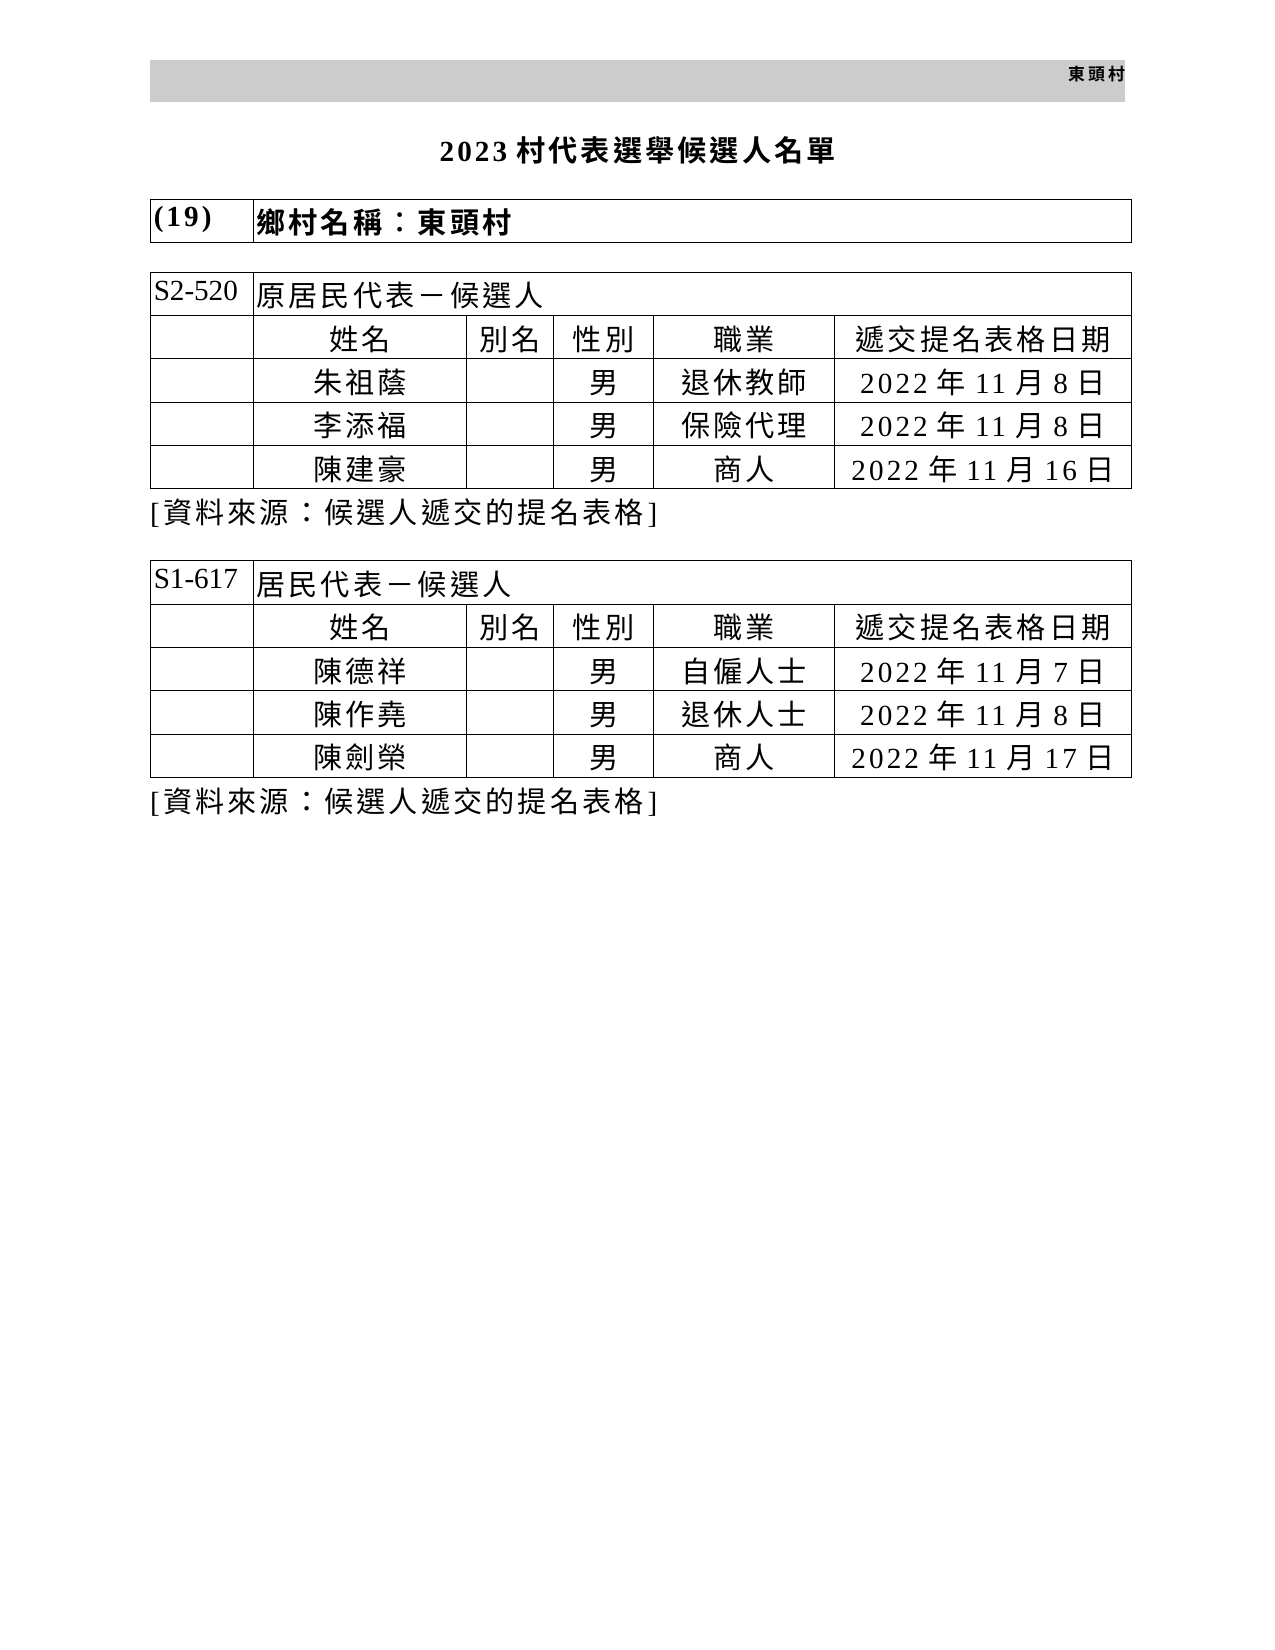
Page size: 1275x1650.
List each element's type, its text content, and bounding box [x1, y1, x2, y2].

table_cell 商人 [654, 735, 834, 777]
table_cell 遞交提名表格日期 [835, 316, 1131, 358]
table_cell [151, 316, 253, 358]
table_cell 姓名 [254, 605, 466, 647]
table_cell 職業 [654, 316, 834, 358]
table_cell 男 [554, 691, 653, 734]
table_cell 性別 [554, 605, 653, 647]
table_cell [151, 648, 253, 690]
table_cell 陳建豪 [254, 446, 466, 488]
table_cell [151, 403, 253, 445]
table_cell 朱祖蔭 [254, 359, 466, 402]
table_cell [151, 446, 253, 488]
table_cell 別名 [467, 316, 553, 358]
table_cell [467, 403, 553, 445]
table_cell 男 [554, 446, 653, 488]
table_cell [151, 359, 253, 402]
table_cell 性別 [554, 316, 653, 358]
table_cell 職業 [654, 605, 834, 647]
table_cell 2022年11月17日 [835, 735, 1131, 777]
text [資料來源：候選人遞交的提名表格] [150, 778, 1125, 820]
table_cell 2022年11月8日 [835, 403, 1131, 445]
table_cell 保險代理 [654, 403, 834, 445]
table_cell [467, 648, 553, 690]
table_cell 男 [554, 735, 653, 777]
table_cell 2022年11月8日 [835, 691, 1131, 734]
table_cell 退休人士 [654, 691, 834, 734]
table_header (19) [151, 200, 253, 242]
table_cell [467, 691, 553, 734]
table_cell 2022年11月8日 [835, 359, 1131, 402]
table_cell 姓名 [254, 316, 466, 358]
table_cell 商人 [654, 446, 834, 488]
table_header S1-617 [151, 561, 253, 604]
table_cell 李添福 [254, 403, 466, 445]
table_header 鄉村名稱︰東頭村 [254, 200, 1131, 242]
table_cell 遞交提名表格日期 [835, 605, 1131, 647]
table_cell [151, 605, 253, 647]
table_cell 男 [554, 403, 653, 445]
table_header 居民代表－候選人 [254, 561, 1131, 604]
table_cell 陳作堯 [254, 691, 466, 734]
table_header S2-520 [151, 273, 253, 315]
table_cell [151, 735, 253, 777]
table_cell [467, 735, 553, 777]
table_cell 陳德祥 [254, 648, 466, 690]
table_cell 男 [554, 648, 653, 690]
table_cell 男 [554, 359, 653, 402]
table_cell 退休教師 [654, 359, 834, 402]
table_cell [151, 691, 253, 734]
text [資料來源：候選人遞交的提名表格] [150, 489, 1125, 532]
table_cell [467, 446, 553, 488]
table_header 原居民代表－候選人 [254, 273, 1131, 315]
text 2023村代表選舉候選人名單 [150, 127, 1125, 170]
table_cell [467, 359, 553, 402]
table_cell 2022年11月16日 [835, 446, 1131, 488]
table_cell 自僱人士 [654, 648, 834, 690]
table_cell 別名 [467, 605, 553, 647]
subtitle 東頭村 [150, 60, 1125, 102]
table_cell 2022年11月7日 [835, 648, 1131, 690]
table_cell 陳劍榮 [254, 735, 466, 777]
